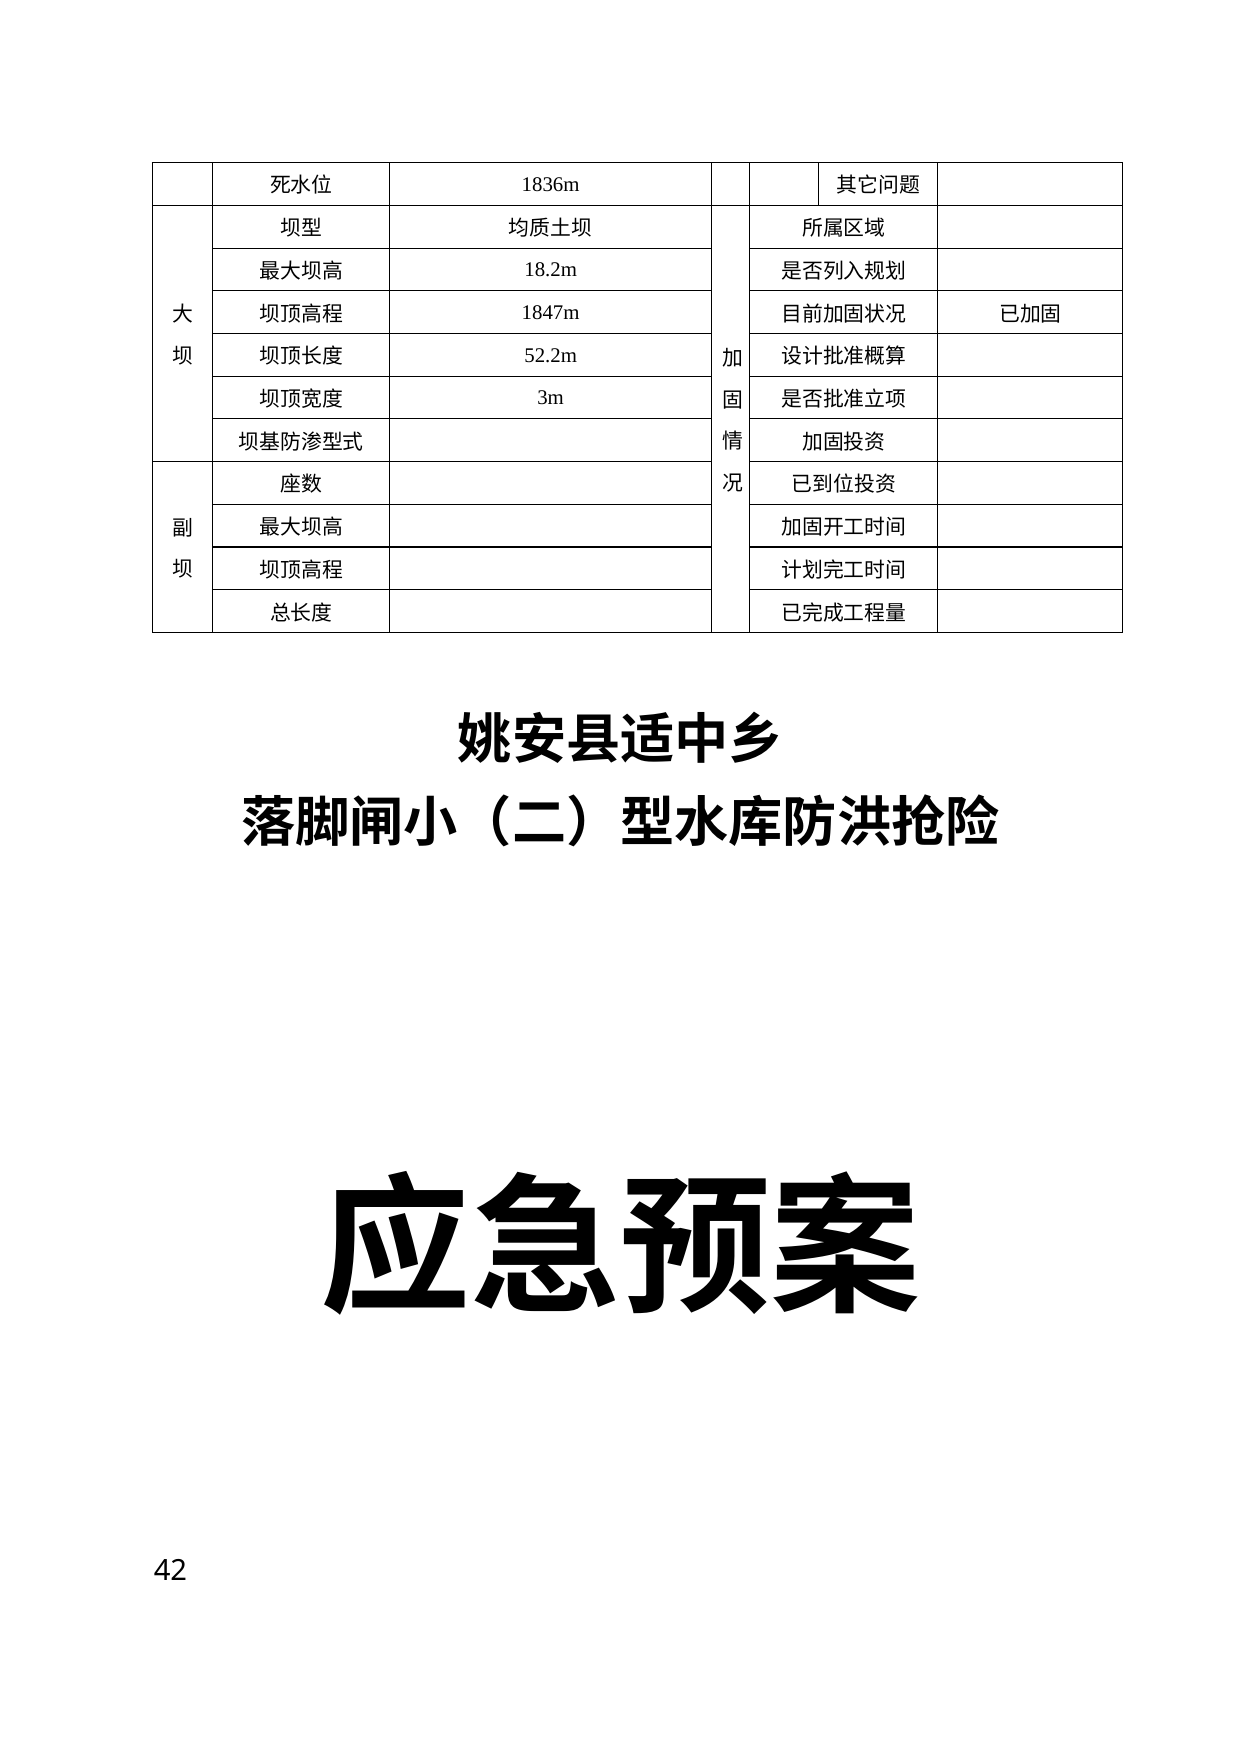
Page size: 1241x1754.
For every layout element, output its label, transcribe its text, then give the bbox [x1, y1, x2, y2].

table_cell 加固情况 [712, 206, 749, 632]
table_cell [938, 377, 1122, 418]
table_cell 最大坝高 [213, 249, 389, 290]
table_cell [938, 249, 1122, 290]
table_cell 已加固 [938, 291, 1122, 333]
table_cell [938, 419, 1122, 461]
table_cell [938, 163, 1122, 205]
table_cell 坝顶高程 [213, 291, 389, 333]
table_cell [390, 548, 711, 589]
table_cell 总长度 [213, 590, 389, 632]
table_cell 死水位 [213, 163, 389, 205]
table_cell [390, 505, 711, 546]
table_cell 均质土坝 [390, 206, 711, 247]
table_cell 目前加固状况 [750, 291, 937, 333]
table_cell 加固投资 [750, 419, 937, 461]
table_cell 3m [390, 377, 711, 418]
table_cell 加固开工时间 [750, 505, 937, 546]
table_cell 坝顶宽度 [213, 377, 389, 418]
table_cell 坝顶长度 [213, 334, 389, 376]
text 应急预案 [153, 1110, 1087, 1360]
table_cell 坝顶高程 [213, 548, 389, 589]
table_cell 是否列入规划 [750, 249, 937, 290]
text 姚安县适中乡 [153, 693, 1087, 776]
table_cell [938, 505, 1122, 546]
table_cell 最大坝高 [213, 505, 389, 546]
table_cell 大坝 [153, 206, 212, 461]
table_cell 坝型 [213, 206, 389, 247]
table_cell 是否批准立项 [750, 377, 937, 418]
table_cell [390, 462, 711, 504]
text 落脚闸小（二）型水库防洪抢险 [153, 776, 1087, 860]
table_cell [938, 334, 1122, 376]
table_cell [390, 590, 711, 632]
table_cell [938, 462, 1122, 504]
table_cell 所属区域 [750, 206, 937, 247]
table_cell 计划完工时间 [750, 548, 937, 589]
table_cell [938, 548, 1122, 589]
table_cell 已完成工程量 [750, 590, 937, 632]
table_cell 副坝 [153, 462, 212, 632]
table_cell 1847m [390, 291, 711, 333]
table_cell 已到位投资 [750, 462, 937, 504]
table_cell [390, 419, 711, 461]
table_cell 坝基防渗型式 [213, 419, 389, 461]
table_cell 设计批准概算 [750, 334, 937, 376]
table_cell 其它问题 [819, 163, 937, 205]
table_cell 52.2m [390, 334, 711, 376]
table_cell 1836m [390, 163, 711, 205]
table_cell [938, 590, 1122, 632]
table_cell [938, 206, 1122, 247]
table_cell 18.2m [390, 249, 711, 290]
table_cell 座数 [213, 462, 389, 504]
